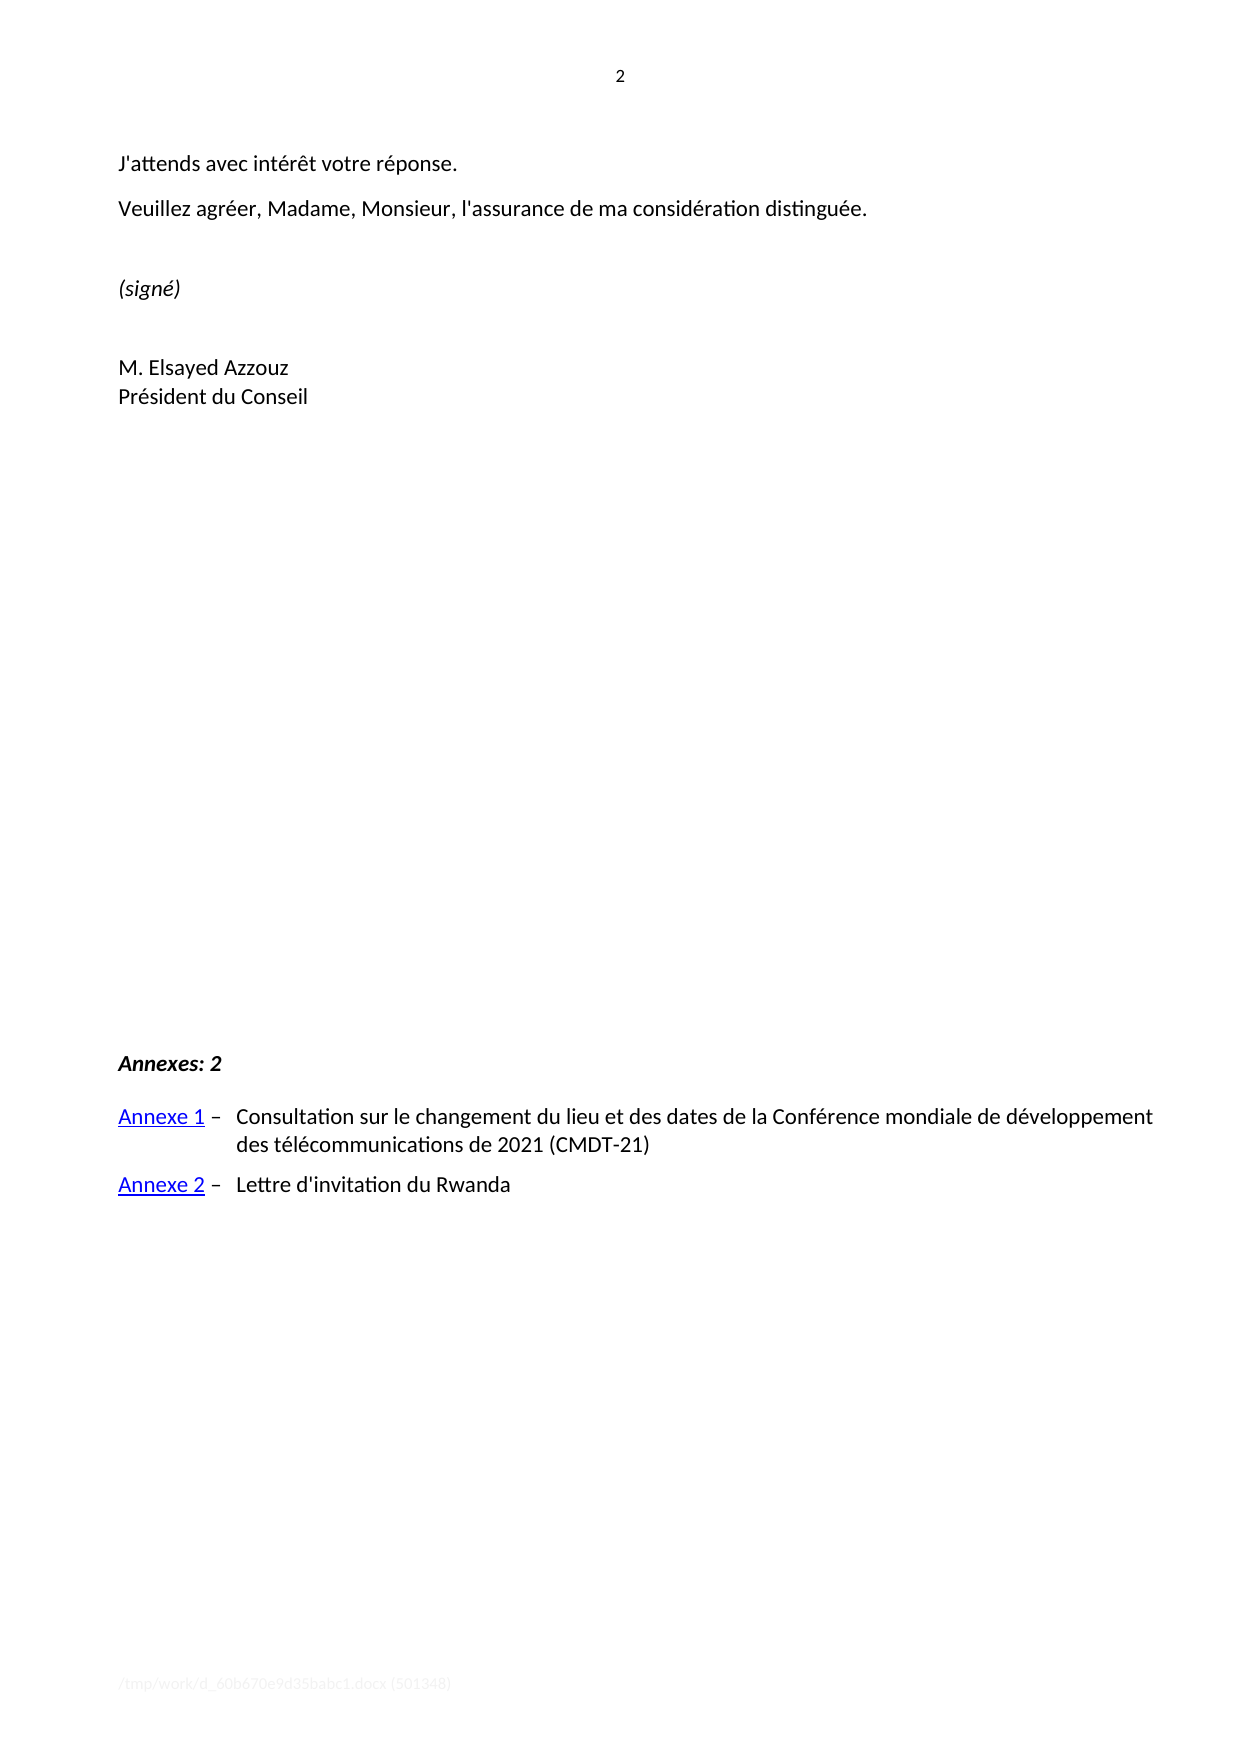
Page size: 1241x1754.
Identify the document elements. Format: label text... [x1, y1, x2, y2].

text (signé) [118, 273, 1122, 302]
text Annexe 2 – Lettre d'invitation du Rwanda [118, 1170, 1181, 1198]
text J'attends avec intérêt votre réponse. [118, 148, 1122, 177]
text Annexe 1 – Consultation sur le changement du lieu et des dates de la Conférence mondiale de développement des télécommunications de 2021 (CMDT-21) [118, 1102, 1181, 1158]
text M. Elsayed Azzouz Président du Conseil [118, 352, 1122, 410]
text Veuillez agréer, Madame, Monsieur, l'assurance de ma considération distinguée. [118, 193, 1122, 223]
text Annexes: 2 [118, 1048, 1122, 1077]
